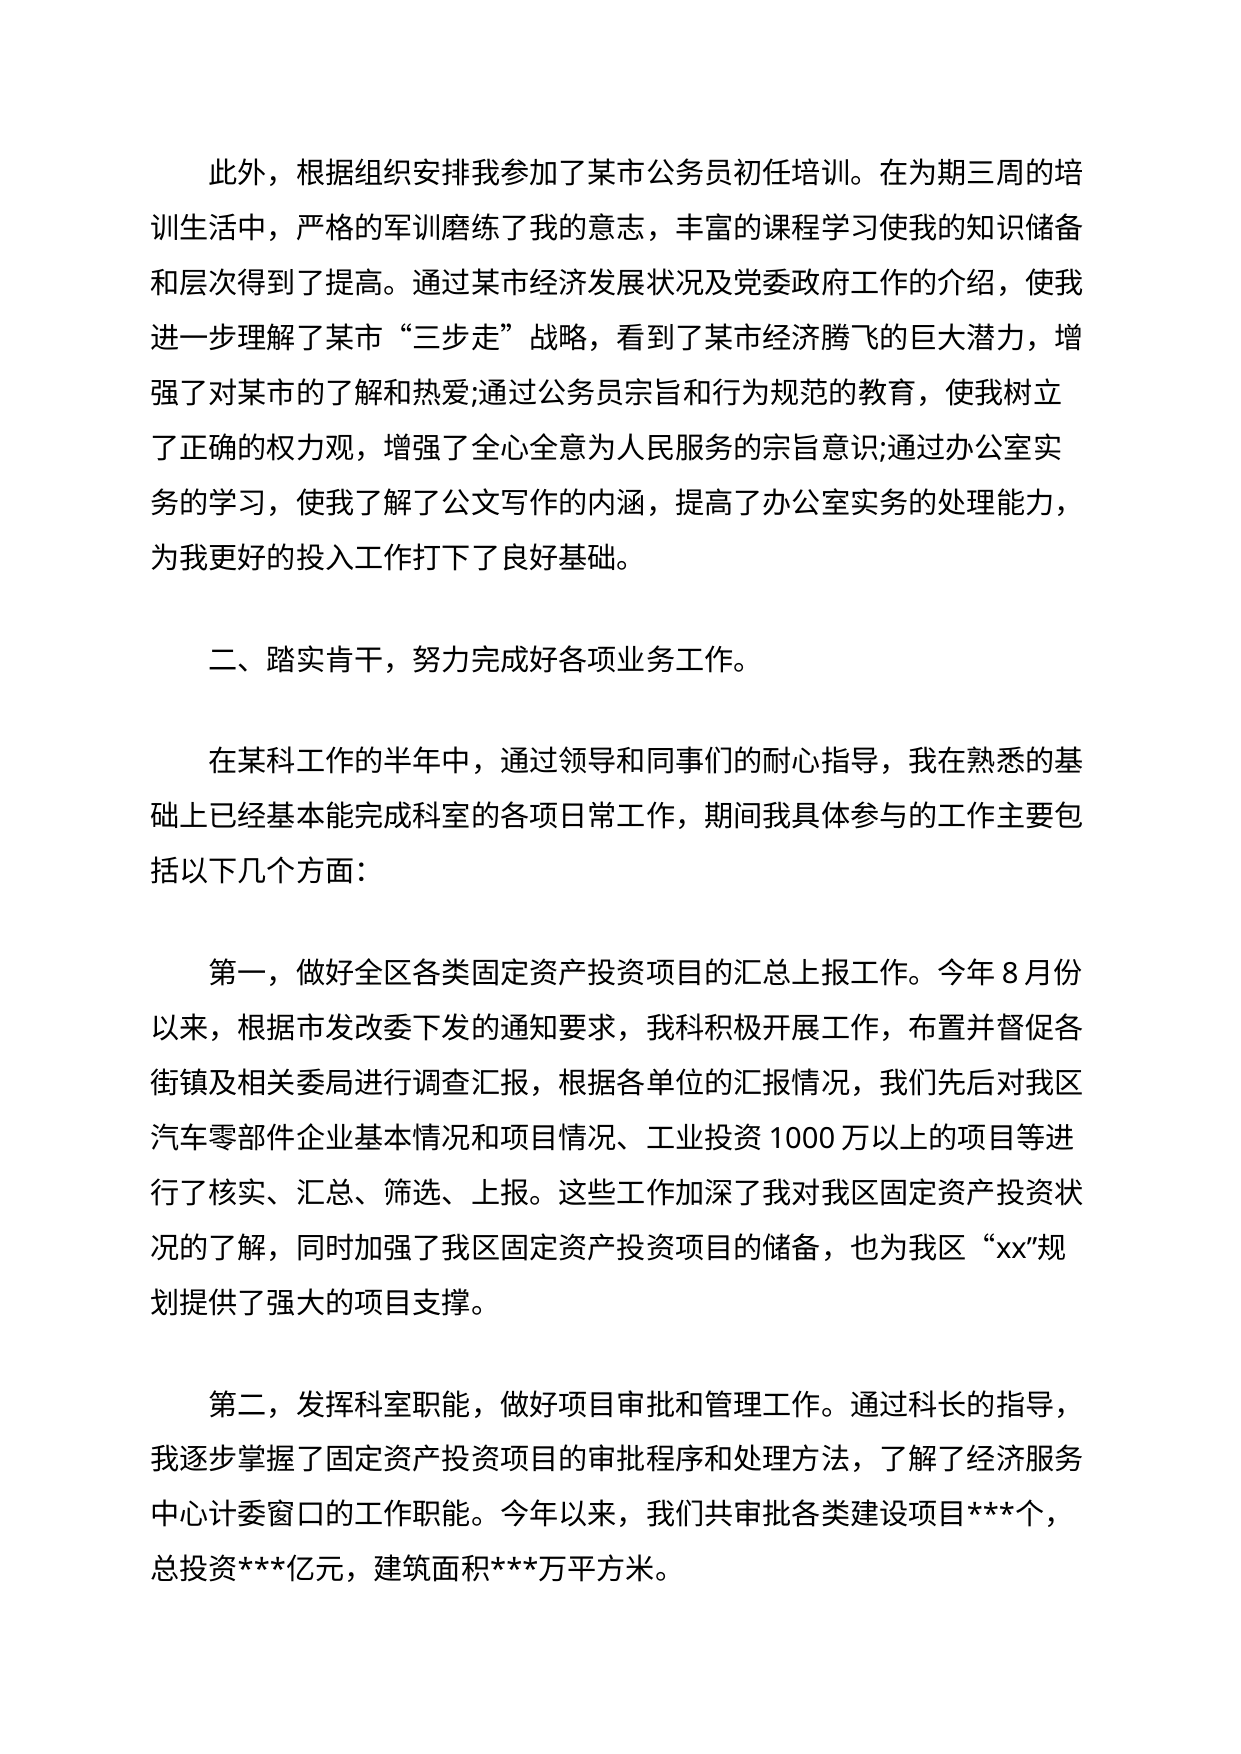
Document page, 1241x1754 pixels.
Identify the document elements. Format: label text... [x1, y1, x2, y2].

text 在某科工作的半年中，通过领导和同事们的耐心指导，我在熟悉的基础上已经基本能完成科室的各项日常工作，期间我具体参与的工作主要包括以下几个方面： [150, 738, 1090, 890]
text 第一，做好全区各类固定资产投资项目的汇总上报工作。今年8月份以来，根据市发改委下发的通知要求，我科积极开展工作，布置并督促各街镇及相关委局进行调查汇报，根据各单位的汇报情况，我们先后对我区汽车零部件企业基本情况和项目情况、工业投资1000万以上的项目等进行了核实、汇总、筛选、上报。这些工作加深了我对我区固定资产投资状况的了解，同时加强了我区固定资产投资项目的储备，也为我区“xx”规划提供了强大的项目支撑。 [150, 949, 1090, 1322]
text 二、踏实肯干，努力完成好各项业务工作。 [150, 636, 1090, 678]
text 此外，根据组织安排我参加了某市公务员初任培训。在为期三周的培训生活中，严格的军训磨练了我的意志，丰富的课程学习使我的知识储备和层次得到了提高。通过某市经济发展状况及党委政府工作的介绍，使我进一步理解了某市“三步走”战略，看到了某市经济腾飞的巨大潜力，增强了对某市的了解和热爱;通过公务员宗旨和行为规范的教育，使我树立了正确的权力观，增强了全心全意为人民服务的宗旨意识;通过办公室实务的学习，使我了解了公文写作的内涵，提高了办公室实务的处理能力，为我更好的投入工作打下了良好基础。 [150, 150, 1090, 577]
text 第二，发挥科室职能，做好项目审批和管理工作。通过科长的指导，我逐步掌握了固定资产投资项目的审批程序和处理方法，了解了经济服务中心计委窗口的工作职能。今年以来，我们共审批各类建设项目***个，总投资***亿元，建筑面积***万平方米。 [150, 1381, 1090, 1588]
